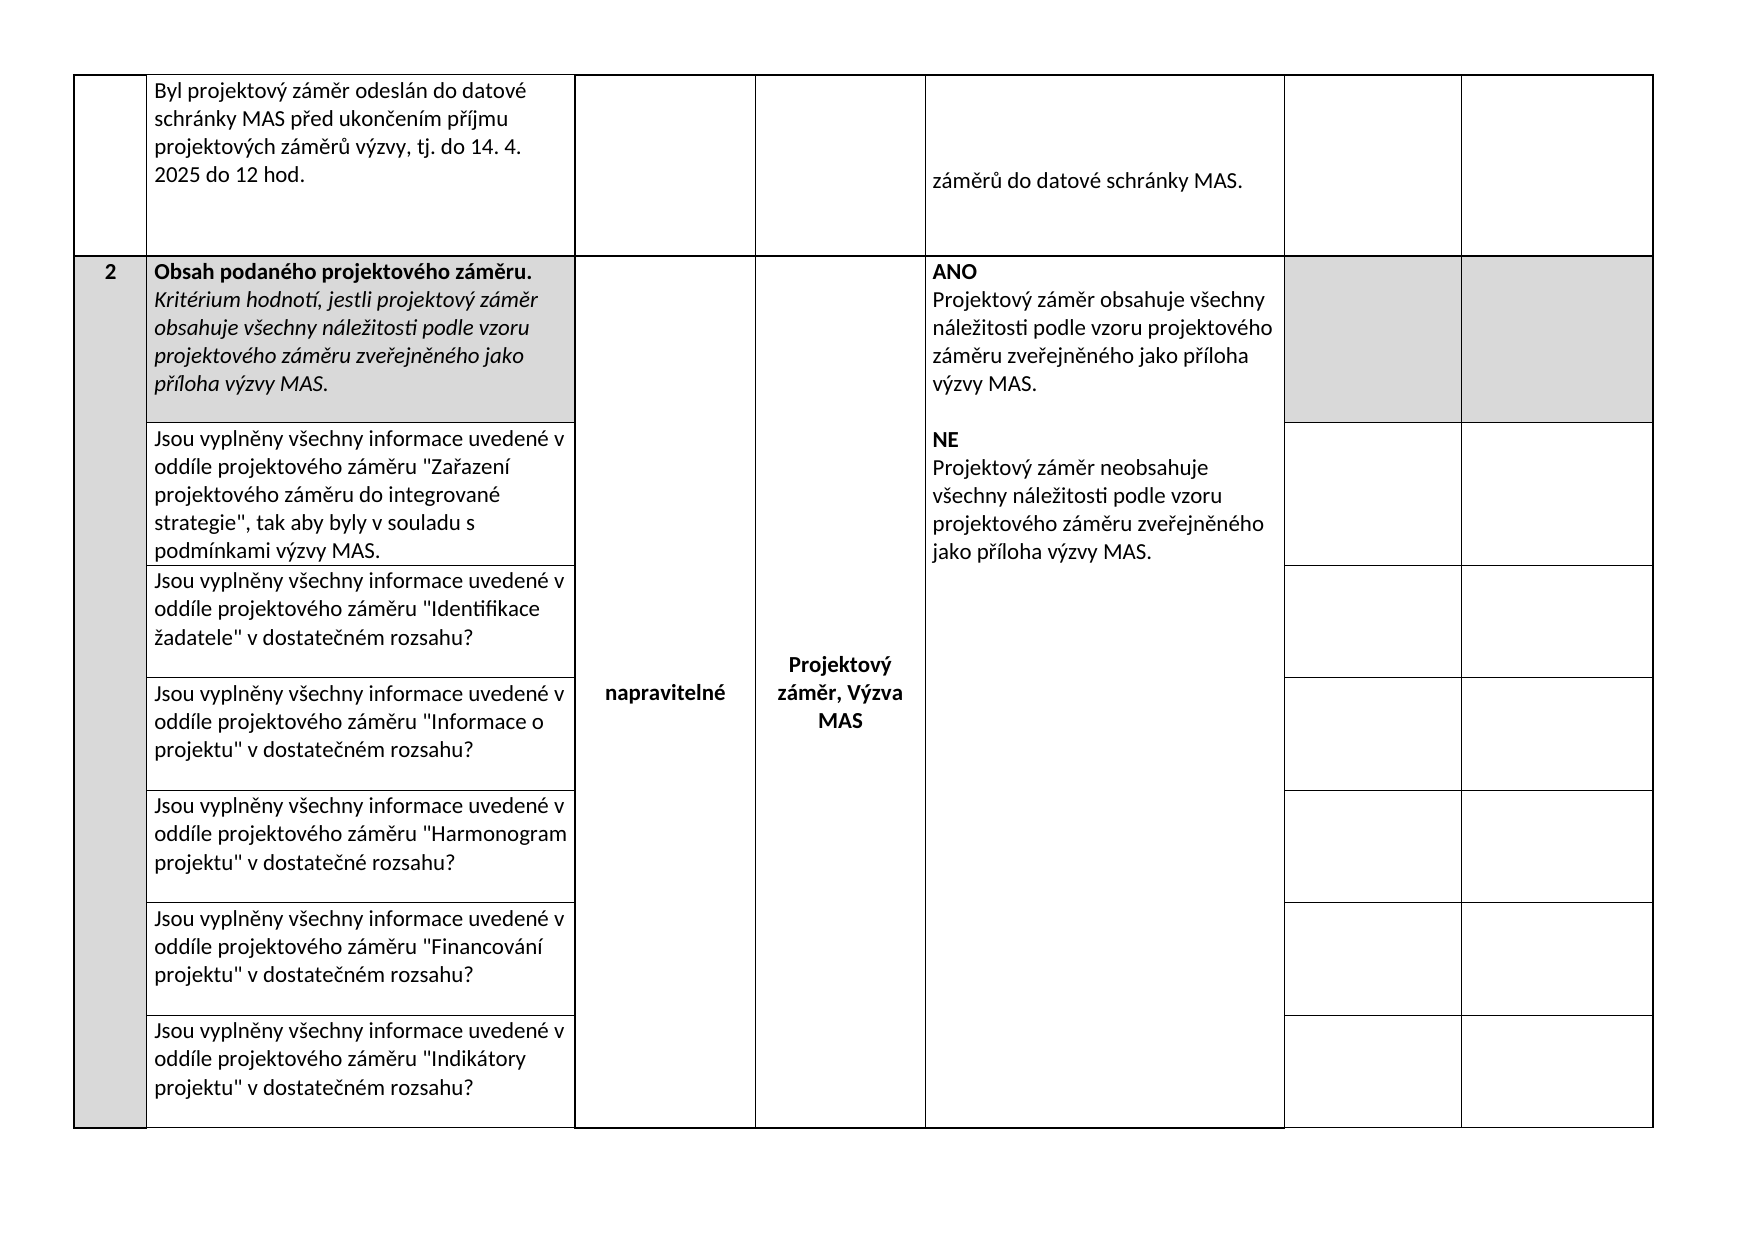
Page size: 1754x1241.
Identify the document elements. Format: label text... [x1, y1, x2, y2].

table_cell [1462, 423, 1652, 564]
table_cell [1285, 678, 1461, 789]
table_cell Jsou vyplněny všechny informace uvedené v oddíle projektového záměru "Indikátory projektu" v dostatečném rozsahu? [147, 1016, 574, 1127]
table_cell 2 [75, 257, 146, 1127]
table_cell [1285, 1016, 1461, 1127]
table_cell Jsou vyplněny všechny informace uvedené v oddíle projektového záměru "Harmonogram projektu" v dostatečné rozsahu? [147, 791, 574, 902]
table_cell [1462, 903, 1652, 1014]
table_cell napravitelné [576, 257, 755, 1127]
table_cell [1285, 566, 1461, 677]
table_cell Jsou vyplněny všechny informace uvedené v oddíle projektového záměru "Informace o projektu" v dostatečném rozsahu? [147, 678, 574, 789]
table_cell Projektový záměr, Výzva MAS [756, 257, 925, 1127]
table_cell [1285, 423, 1461, 564]
table_cell Jsou vyplněny všechny informace uvedené v oddíle projektového záměru "Financování projektu" v dostatečném rozsahu? [147, 903, 574, 1014]
table_cell [1462, 1016, 1652, 1127]
table_cell [1462, 678, 1652, 789]
table_cell Byl projektový záměr odeslán do datové schránky MAS před ukončením příjmu projektových záměrů výzvy, tj. do 14. 4. 2025 do 12 hod. [147, 75, 574, 255]
table_cell [1462, 257, 1652, 422]
table_cell [1285, 257, 1461, 422]
table_cell ANO Projektový záměr obsahuje všechny náležitosti podle vzoru projektového záměru zveřejněného jako příloha výzvy MAS. NE Projektový záměr neobsahuje všechny náležitosti podle vzoru projektového záměru zveřejněného jako příloha výzvy MAS. [926, 257, 1284, 1127]
table_cell [1285, 76, 1461, 255]
table_cell [1285, 791, 1461, 902]
table_cell [1462, 76, 1652, 255]
table_cell Jsou vyplněny všechny informace uvedené v oddíle projektového záměru "Zařazení projektového záměru do integrované strategie", tak aby byly v souladu s podmínkami výzvy MAS. [147, 423, 574, 564]
table_cell Jsou vyplněny všechny informace uvedené v oddíle projektového záměru "Identifikace žadatele" v dostatečném rozsahu? [147, 566, 574, 677]
table_cell [1462, 566, 1652, 677]
table_cell Obsah podaného projektového záměru. Kritérium hodnotí, jestli projektový záměr obsahuje všechny náležitosti podle vzoru projektového záměru zveřejněného jako příloha výzvy MAS. [147, 257, 574, 422]
table_cell [1285, 903, 1461, 1014]
table_cell [1462, 791, 1652, 902]
